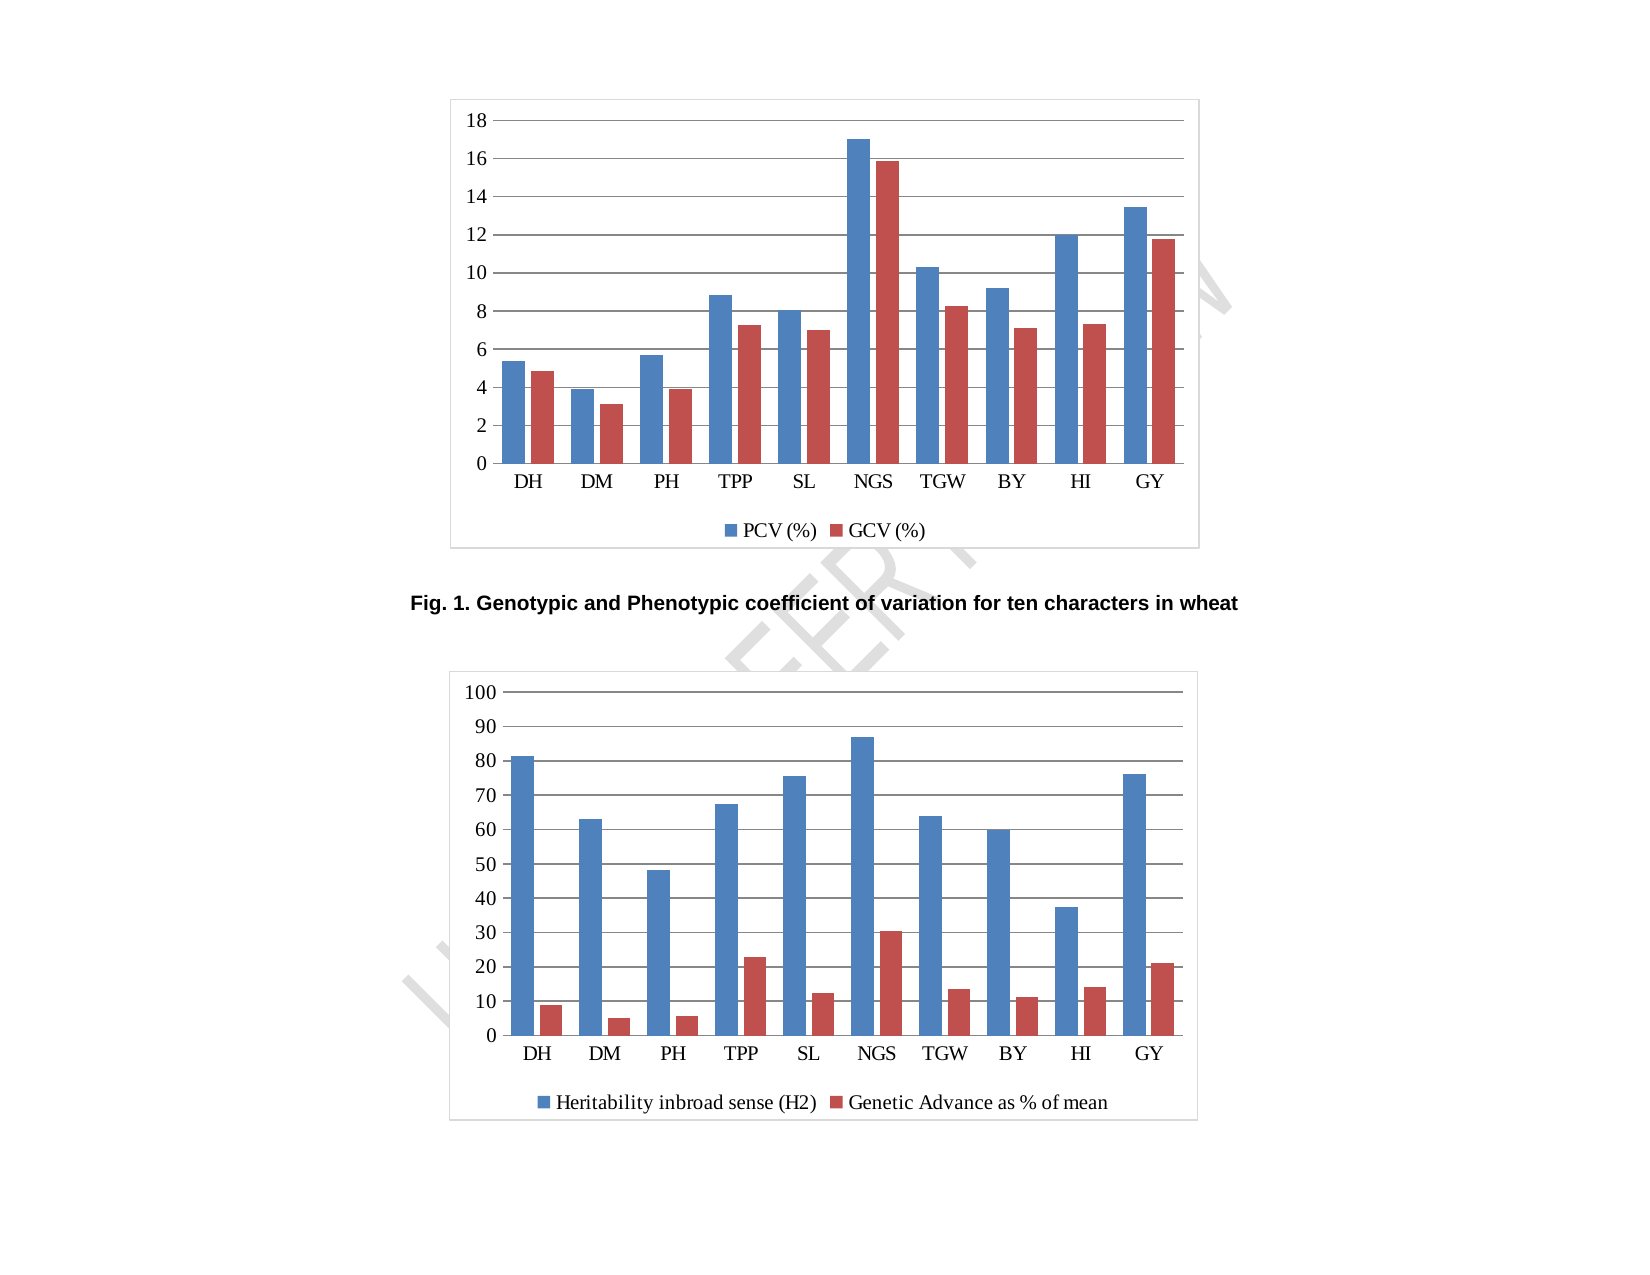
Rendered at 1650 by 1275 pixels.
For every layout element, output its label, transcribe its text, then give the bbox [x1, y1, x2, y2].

text Fig. 1. Genotypic and Phenotypic coefficient of variation for ten characters in wheat [77, 590, 1575, 614]
